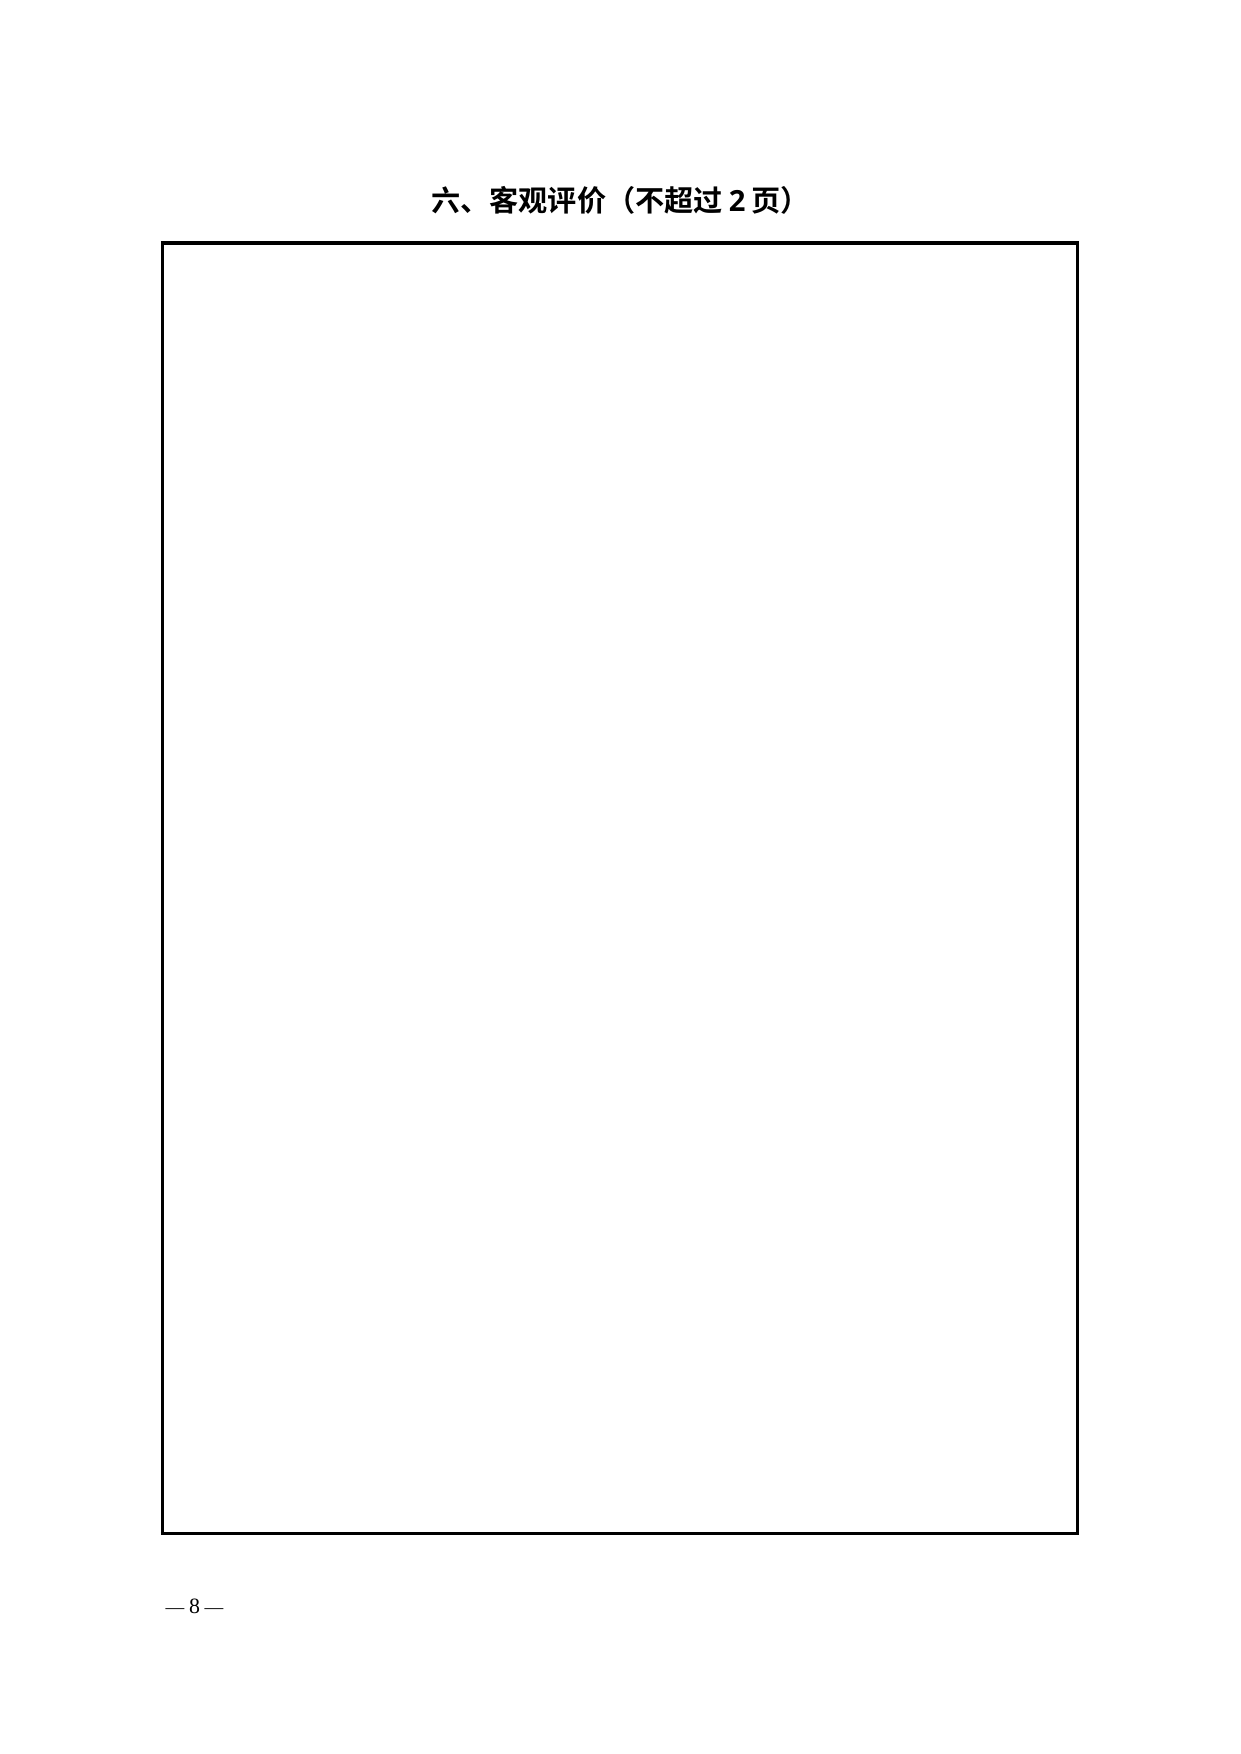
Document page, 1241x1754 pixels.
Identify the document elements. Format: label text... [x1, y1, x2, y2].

text 六、客观评价（不超过2页） [165, 178, 1075, 220]
table_header [164, 245, 1076, 1532]
